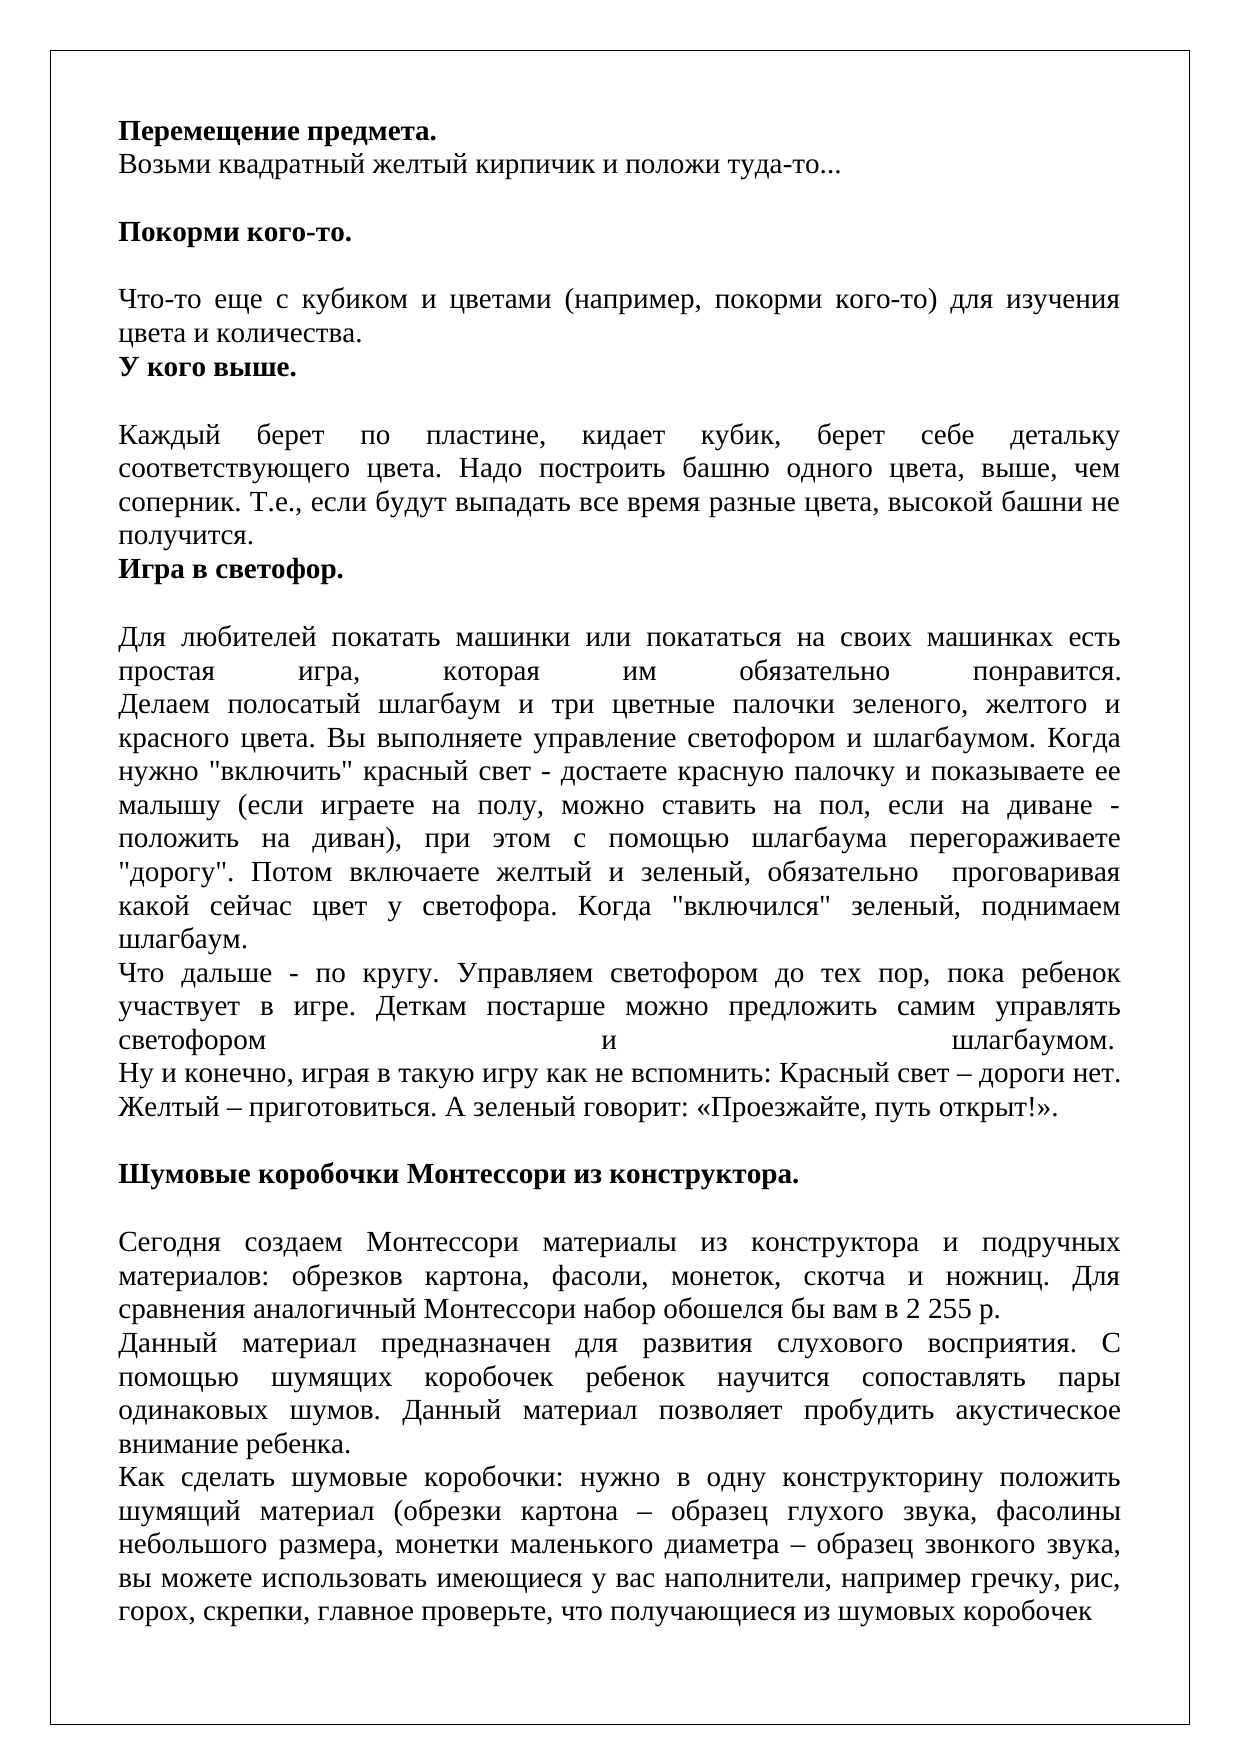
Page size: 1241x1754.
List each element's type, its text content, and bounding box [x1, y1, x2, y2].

text Каждый берет по пластине, кидает кубик, берет себе детальку соответствующего цвета. Надо построить башню одного цвета, выше, чем соперник. Т.е., если будут выпадать все время разные цвета, высокой башни не получится. [118, 417, 1121, 551]
text Сегодня создаем Монтессори материалы из конструктора и подручных материалов: обрезков картона, фасоли, монеток, скотча и ножниц. Для сравнения аналогичный Монтессори набор обошелся бы вам в 2 255 р. [118, 1224, 1121, 1325]
subtitle Игра в светофор. [118, 552, 1165, 585]
text Что-то еще с кубиком и цветами (например, покорми кого-то) для изучения цвета и количества. [118, 281, 1121, 348]
subtitle Перемещение предмета. [118, 113, 1165, 147]
subtitle У кого выше. [118, 349, 1165, 383]
text Данный материал предназначен для развития слухового восприятия. С помощью шумящих коробочек ребенок научится сопоставлять пары одинаковых шумов. Данный материал позволяет пробудить акустическое внимание ребенка. [118, 1325, 1122, 1459]
subtitle Шумовые коробочки Монтессори из конструктора. [118, 1156, 1165, 1190]
text Для любителей покатать машинки или покататься на своих машинках есть простая игра, которая им обязательно понравится. Делаем полосатый шлагбаум и три цветные палочки зеленого, желтого и красного цвета. Вы выполняете управление светофором и шлагбаумом. Когда нужно "включить" красный свет - достаете красную палочку и показываете ее малышу (если играете на полу, можно ставить на пол, если на диване - положить на диван), при этом с помощью шлагбаума перегораживаете "дорогу". Потом включаете желтый и зеленый, обязательно проговаривая какой сейчас цвет у светофора. Когда "включился" зеленый, поднимаем шлагбаум. [118, 619, 1122, 955]
subtitle Покорми кого-то. [118, 214, 1165, 247]
text Возьми квадратный желтый кирпичик и положи туда-то... [118, 147, 1165, 180]
text Что дальше - по кругу. Управляем светофором до тех пор, пока ребенок участвует в игре. Деткам постарше можно предложить самим управлять светофором и шлагбаумом. Ну и конечно, играя в такую игру как не вспомнить: Красный свет – дороги нет. Желтый – приготовиться. А зеленый говорит: «Проезжайте, путь открыт!». [118, 955, 1122, 1122]
text Как сделать шумовые коробочки: нужно в одну конструкторину положить шумящий материал (обрезки картона – образец глухого звука, фасолины небольшого размера, монетки маленького диаметра – образец звонкого звука, вы можете использовать имеющиеся у вас наполнители, например гречку, рис, горох, скрепки, главное проверьте, что получающиеся из шумовых коробочек [118, 1459, 1122, 1627]
